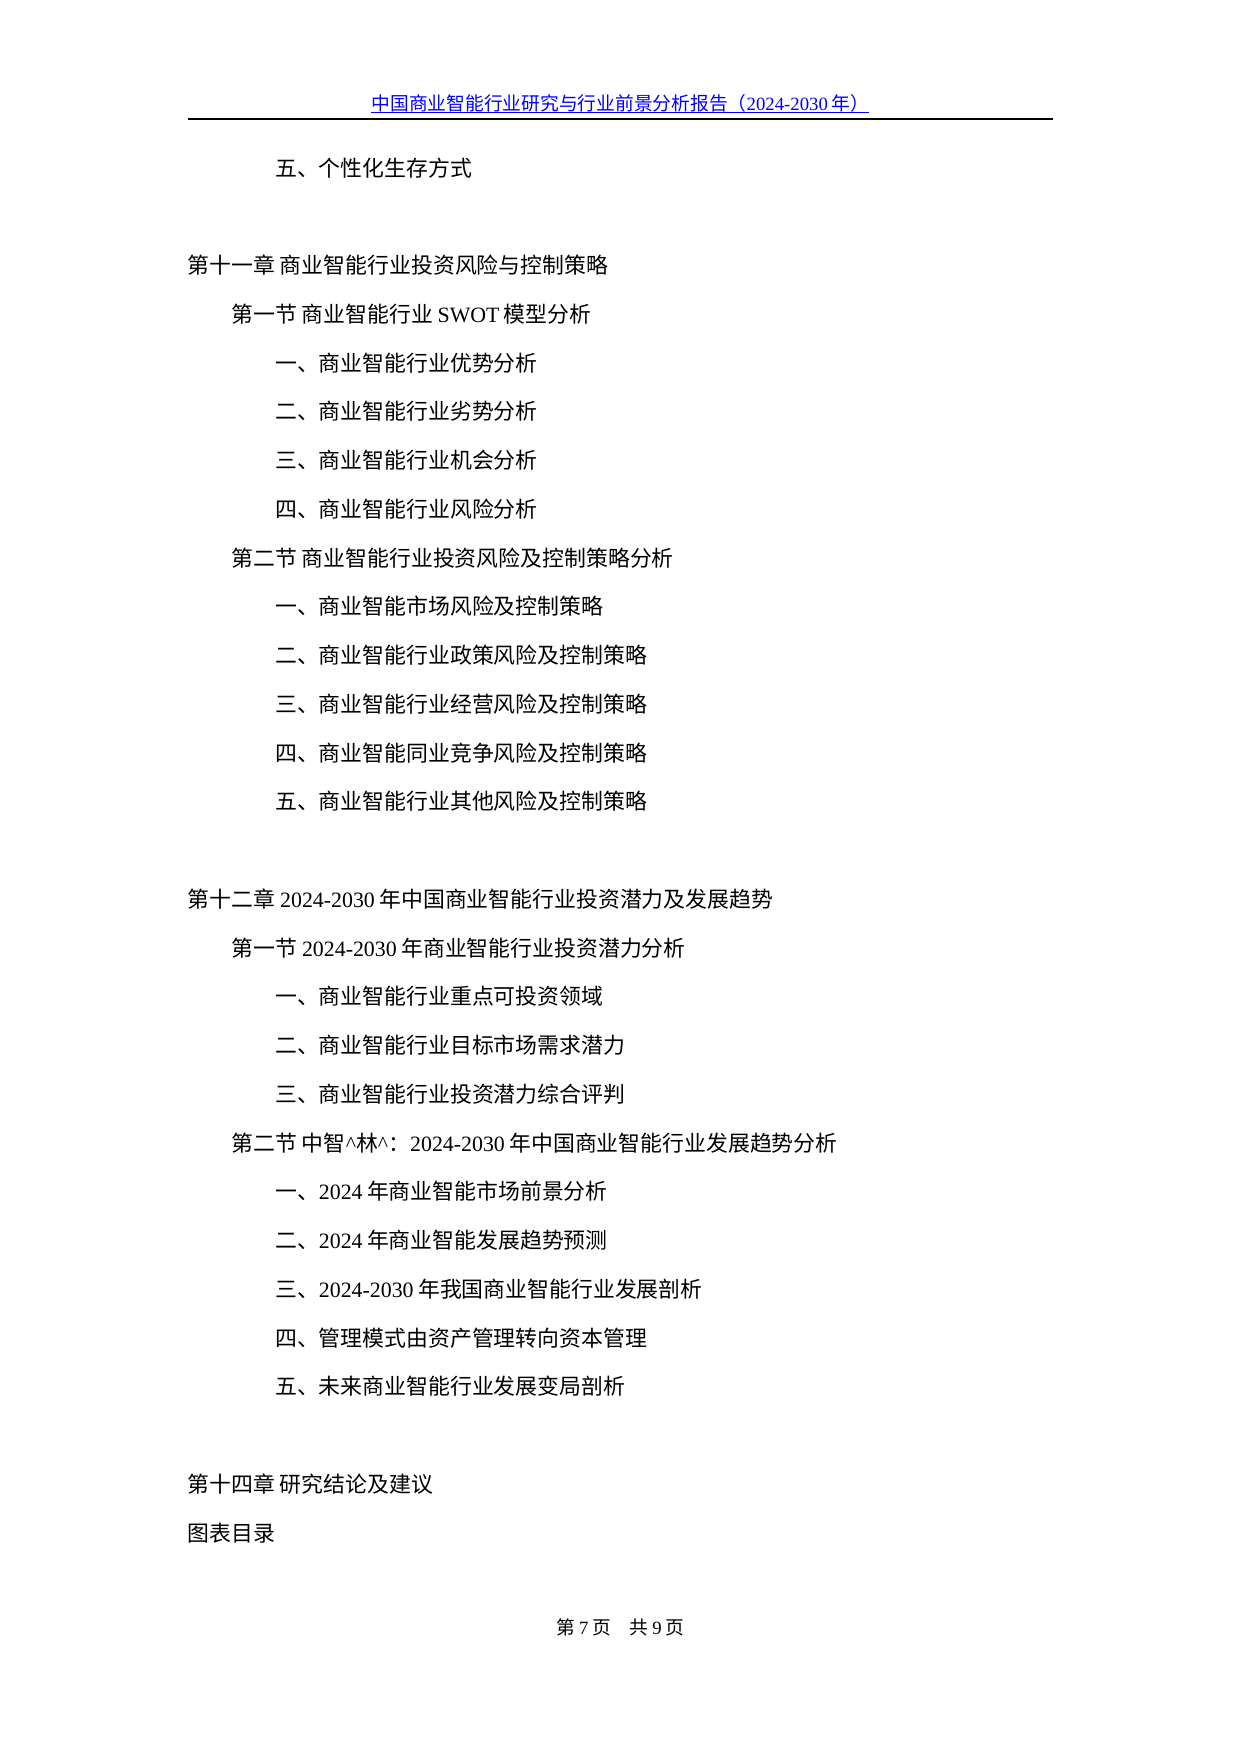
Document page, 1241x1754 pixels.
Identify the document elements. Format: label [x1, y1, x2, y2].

text [187, 150, 1053, 1548]
